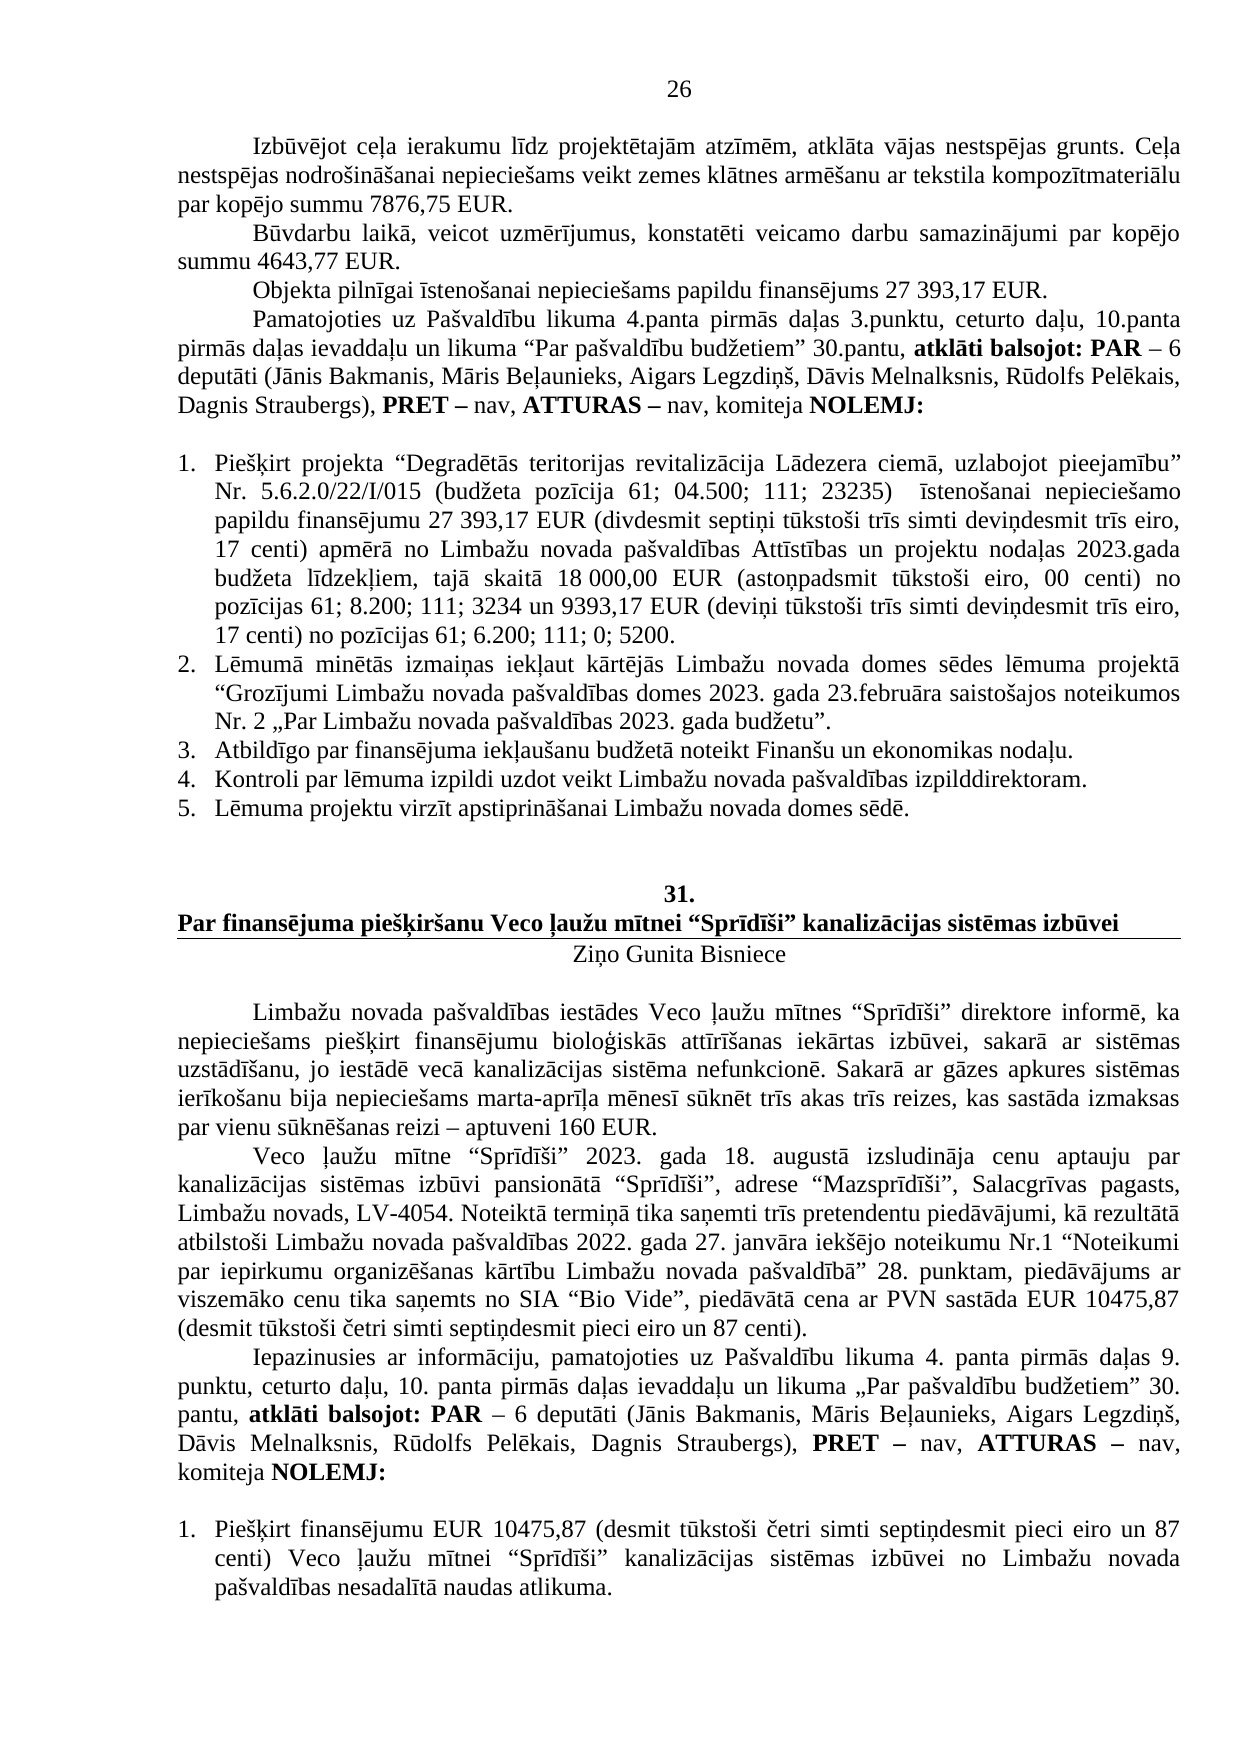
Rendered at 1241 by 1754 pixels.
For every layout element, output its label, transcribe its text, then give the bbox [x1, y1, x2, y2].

list Piešķirt finansējumu EUR 10475,87 (desmit tūkstoši četri simti septiņdesmit pieci eiro un 87 centi) Veco ļaužu mītnei “Sprīdīši” kanalizācijas sistēmas izbūvei no Limbažu novada pašvaldības nesadalītā naudas atlikuma. [177, 1514, 1181, 1601]
text Par finansējuma piešķiršanu Veco ļaužu mītnei “Sprīdīši” kanalizācijas sistēmas izbūvei [177, 908, 1181, 938]
text Limbažu novada pašvaldības iestādes Veco ļaužu mītnes “Sprīdīši” direktore informē, ka nepieciešams piešķirt finansējumu bioloģiskās attīrīšanas iekārtas izbūvei, sakarā ar sistēmas uzstādīšanu, jo iestādē vecā kanalizācijas sistēma nefunkcionē. Sakarā ar gāzes apkures sistēmas ierīkošanu bija nepieciešams marta-aprīļa mēnesī sūknēt trīs akas trīs reizes, kas sastāda izmaksas par vienu sūknēšanas reizi – aptuveni 160 EUR. [177, 997, 1181, 1141]
text Būvdarbu laikā, veicot uzmērījumus, konstatēti veicamo darbu samazinājumi par kopējo summu 4643,77 EUR. [177, 218, 1181, 275]
text Ziņo Gunita Bisniece [177, 939, 1181, 968]
list Atbildīgo par finansējuma iekļaušanu budžetā noteikt Finanšu un ekonomikas nodaļu. [177, 735, 1181, 764]
subtitle 31. [177, 879, 1181, 908]
text Veco ļaužu mītne “Sprīdīši” 2023. gada 18. augustā izsludināja cenu aptauju par kanalizācijas sistēmas izbūvi pansionātā “Sprīdīši”, adrese “Mazsprīdīši”, Salacgrīvas pagasts, Limbažu novads, LV-4054. Noteiktā termiņā tika saņemti trīs pretendentu piedāvājumi, kā rezultātā atbilstoši Limbažu novada pašvaldības 2022. gada 27. janvāra iekšējo noteikumu Nr.1 “Noteikumi par iepirkumu organizēšanas kārtību Limbažu novada pašvaldībā” 28. punktam, piedāvājums ar viszemāko cenu tika saņemts no SIA “Bio Vide”, piedāvātā cena ar PVN sastāda EUR 10475,87 (desmit tūkstoši četri simti septiņdesmit pieci eiro un 87 centi). [177, 1141, 1181, 1342]
list Lēmuma projektu virzīt apstiprināšanai Limbažu novada domes sēdē. [177, 793, 1181, 821]
text Pamatojoties uz Pašvaldību likuma 4.panta pirmās daļas 3.punktu, ceturto daļu, 10.panta pirmās daļas ievaddaļu un likuma “Par pašvaldību budžetiem” 30.pantu, atklāti balsojot: PAR – 6 deputāti (Jānis Bakmanis, Māris Beļaunieks, Aigars Legzdiņš, Dāvis Melnalksnis, Rūdolfs Pelēkais, Dagnis Straubergs), PRET – nav, ATTURAS – nav, komiteja NOLEMJ: [177, 304, 1181, 419]
list Kontroli par lēmuma izpildi uzdot veikt Limbažu novada pašvaldības izpilddirektoram. [177, 764, 1181, 793]
text Iepazinusies ar informāciju, pamatojoties uz Pašvaldību likuma 4. panta pirmās daļas 9. punktu, ceturto daļu, 10. panta pirmās daļas ievaddaļu un likuma „Par pašvaldību budžetiem” 30. pantu, atklāti balsojot: PAR – 6 deputāti (Jānis Bakmanis, Māris Beļaunieks, Aigars Legzdiņš, Dāvis Melnalksnis, Rūdolfs Pelēkais, Dagnis Straubergs), PRET – nav, ATTURAS – nav, komiteja NOLEMJ: [177, 1342, 1181, 1486]
list Lēmumā minētās izmaiņas iekļaut kārtējās Limbažu novada domes sēdes lēmuma projektā “Grozījumi Limbažu novada pašvaldības domes 2023. gada 23.februāra saistošajos noteikumos Nr. 2 „Par Limbažu novada pašvaldības 2023. gada budžetu”. [177, 649, 1181, 735]
text Objekta pilnīgai īstenošanai nepieciešams papildu finansējums 27 393,17 EUR. [177, 275, 1181, 304]
text Izbūvējot ceļa ierakumu līdz projektētajām atzīmēm, atklāta vājas nestspējas grunts. Ceļa nestspējas nodrošināšanai nepieciešams veikt zemes klātnes armēšanu ar tekstila kompozītmateriālu par kopējo summu 7876,75 EUR. [177, 131, 1181, 218]
list Piešķirt projekta “Degradētās teritorijas revitalizācija Lādezera ciemā, uzlabojot pieejamību” Nr. 5.6.2.0/22/I/015 (budžeta pozīcija 61; 04.500; 111; 23235) īstenošanai nepieciešamo papildu finansējumu 27 393,17 EUR (divdesmit septiņi tūkstoši trīs simti deviņdesmit trīs eiro, 17 centi) apmērā no Limbažu novada pašvaldības Attīstības un projektu nodaļas 2023.gada budžeta līdzekļiem, tajā skaitā 18 000,00 EUR (astoņpadsmit tūkstoši eiro, 00 centi) no pozīcijas 61; 8.200; 111; 3234 un 9393,17 EUR (deviņi tūkstoši trīs simti deviņdesmit trīs eiro, 17 centi) no pozīcijas 61; 6.200; 111; 0; 5200. [177, 448, 1181, 649]
